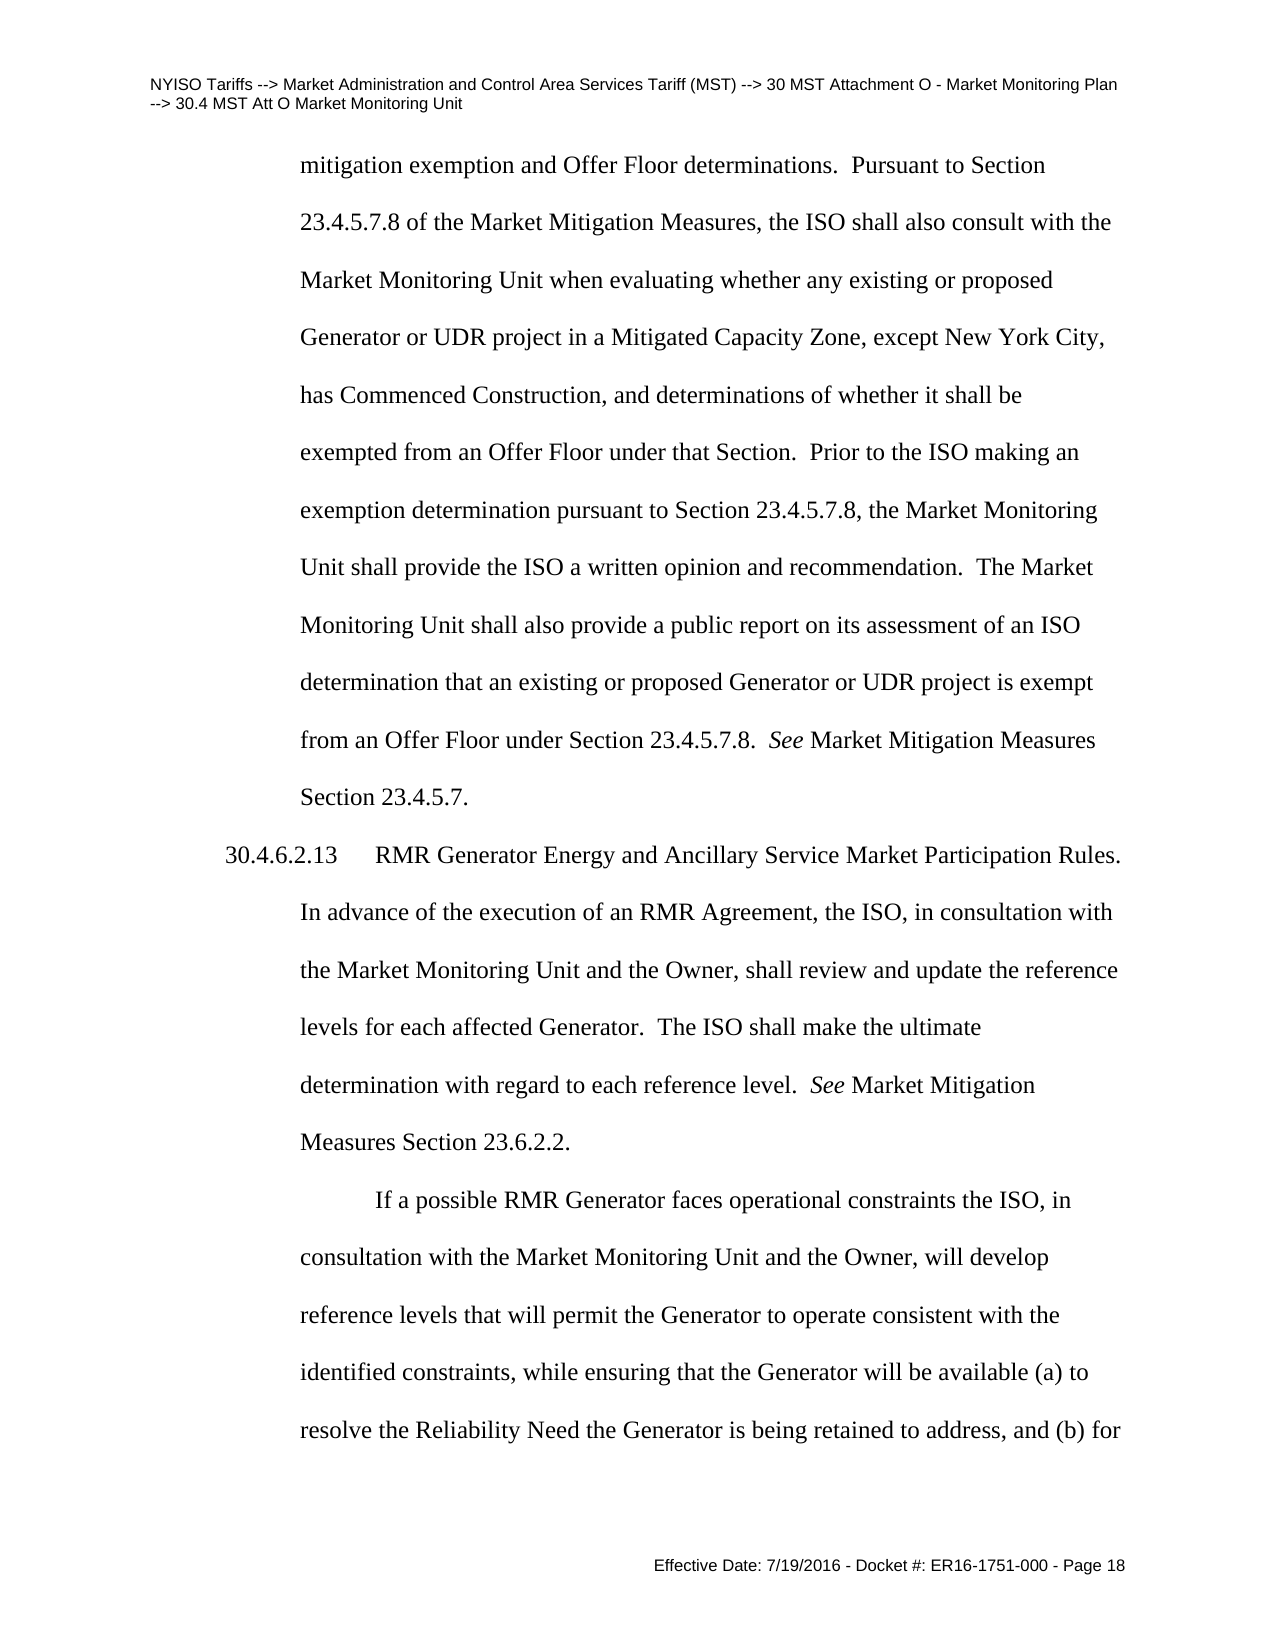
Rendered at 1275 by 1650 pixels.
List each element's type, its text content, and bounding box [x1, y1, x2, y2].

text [225, 1185, 1125, 1444]
text 30.4.6.2.13 RMR Generator Energy and Ancillary Service Market Participation Rules. In advance of the execution of an RMR Agreement, the ISO, in consultation with the Market Monitoring Unit and the Owner, shall review and update the reference levels for each affected Generator. The ISO shall make the ultimate determination with regard to each reference level. See Market Mitigation Measures Section 23.6.2.2. [225, 840, 1125, 1156]
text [225, 150, 1125, 811]
